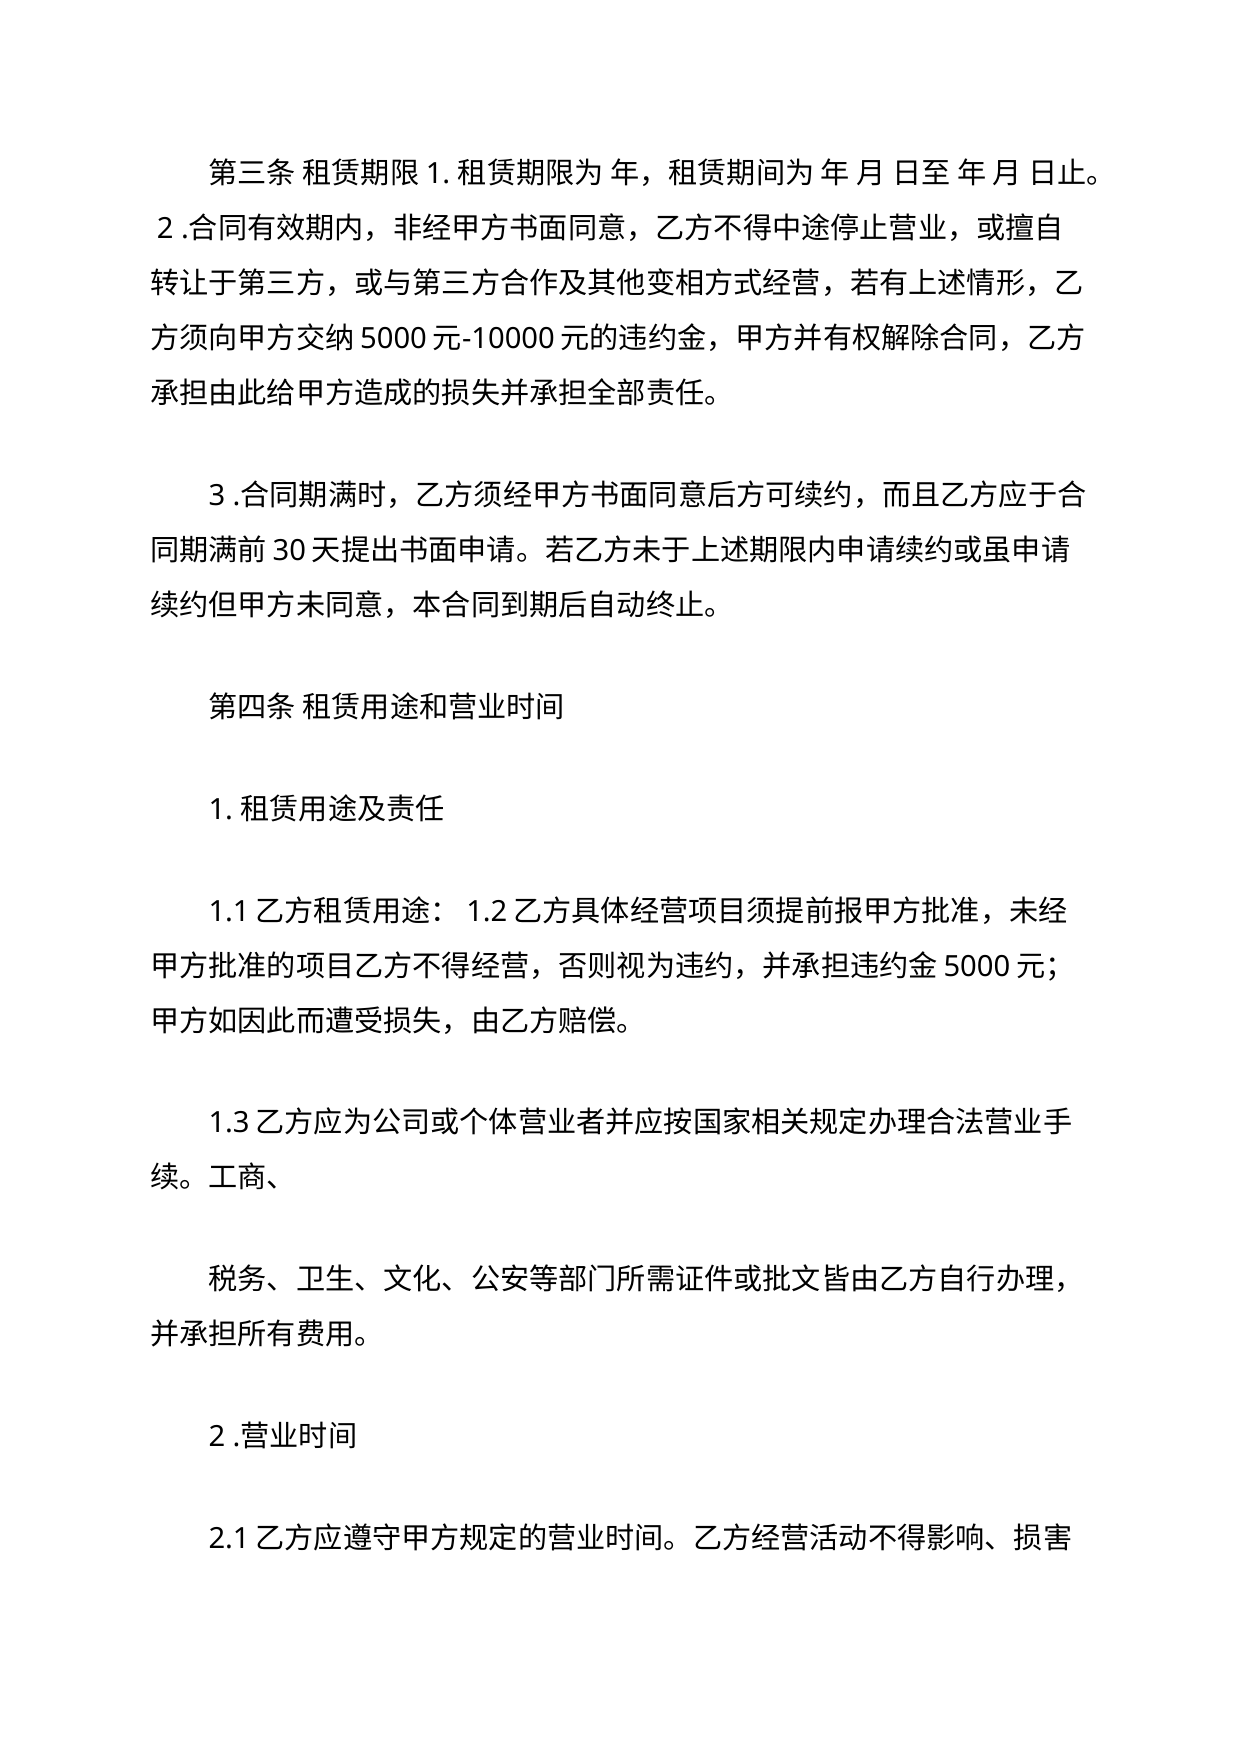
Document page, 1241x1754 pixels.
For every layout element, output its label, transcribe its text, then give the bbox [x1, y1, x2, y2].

text 2 .营业时间 [150, 1412, 1090, 1455]
text 1. 租赁用途及责任 [150, 785, 1090, 828]
text 税务、卫生、文化、公安等部门所需证件或批文皆由乙方自行办理，并承担所有费用。 [150, 1256, 1090, 1353]
text 1.1乙方租赁用途： 1.2乙方具体经营项目须提前报甲方批准，未经甲方批准的项目乙方不得经营，否则视为违约，并承担违约金5000元；甲方如因此而遭受损失，由乙方赔偿。 [150, 887, 1090, 1039]
text 1.3乙方应为公司或个体营业者并应按国家相关规定办理合法营业手续。工商、 [150, 1099, 1090, 1196]
text 第三条 租赁期限 1. 租赁期限为 年，租赁期间为 年 月 日至 年 月 日止。 2 .合同有效期内，非经甲方书面同意，乙方不得中途停止营业，或擅自转让于第三方，或与第三方合作及其他变相方式经营，若有上述情形，乙方须向甲方交纳5000元-10000元的违约金，甲方并有权解除合同，乙方承担由此给甲方造成的损失并承担全部责任。 [150, 150, 1090, 412]
text 3 .合同期满时，乙方须经甲方书面同意后方可续约，而且乙方应于合同期满前30天提出书面申请。若乙方未于上述期限内申请续约或虽申请续约但甲方未同意，本合同到期后自动终止。 [150, 472, 1090, 624]
text 第四条 租赁用途和营业时间 [150, 683, 1090, 726]
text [150, 1514, 1090, 1557]
